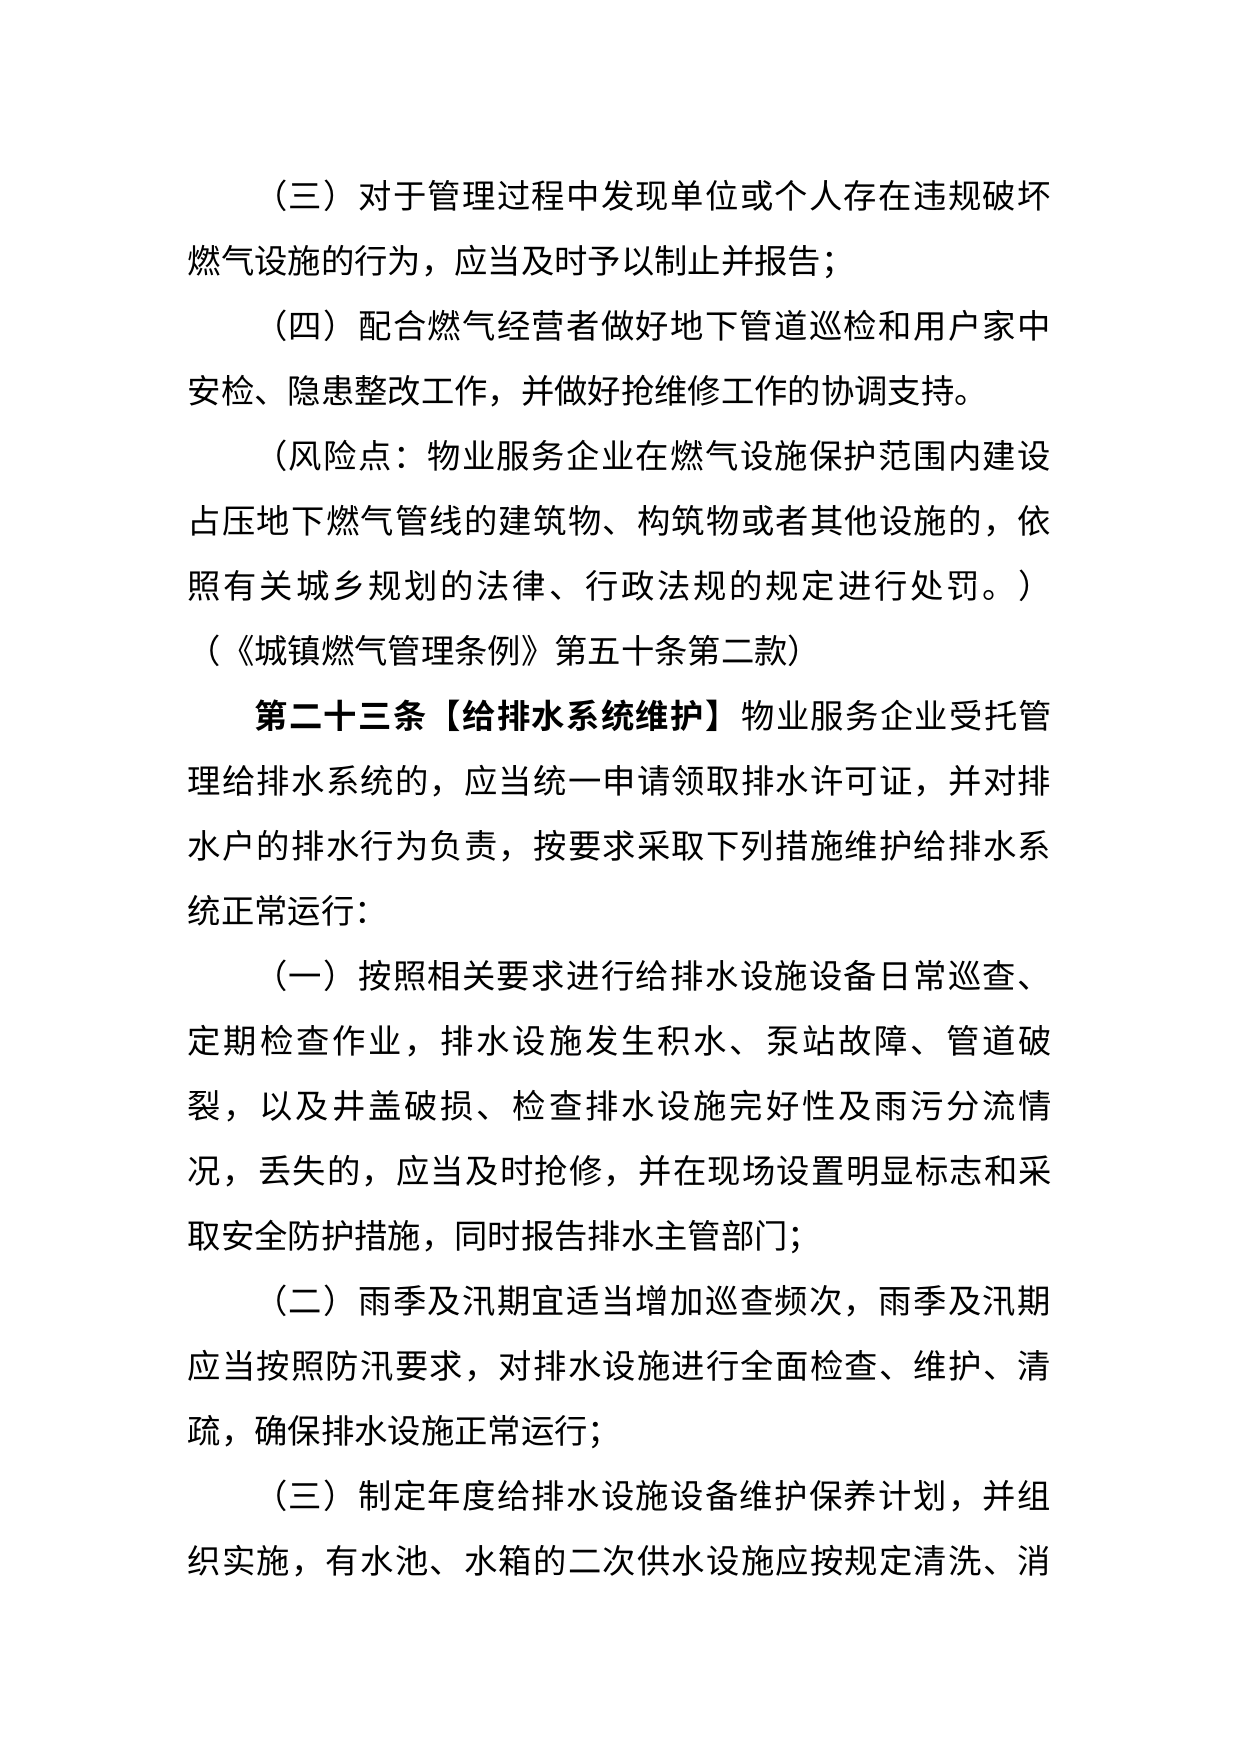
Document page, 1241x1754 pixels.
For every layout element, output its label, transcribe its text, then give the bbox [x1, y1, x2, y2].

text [187, 1462, 1053, 1592]
text 第二十三条【给排水系统维护】物业服务企业受托管理给排水系统的，应当统一申请领取排水许可证，并对排水户的排水行为负责，按要求采取下列措施维护给排水系统正常运行： [187, 682, 1053, 942]
text （风险点：物业服务企业在燃气设施保护范围内建设占压地下燃气管线的建筑物、构筑物或者其他设施的，依照有关城乡规划的法律、行政法规的规定进行处罚。）（《城镇燃气管理条例》第五十条第二款） [187, 422, 1053, 682]
text （三）对于管理过程中发现单位或个人存在违规破坏燃气设施的行为，应当及时予以制止并报告； [187, 162, 1053, 292]
text （四）配合燃气经营者做好地下管道巡检和用户家中安检、隐患整改工作，并做好抢维修工作的协调支持。 [187, 292, 1053, 422]
text （一）按照相关要求进行给排水设施设备日常巡查、定期检查作业，排水设施发生积水、泵站故障、管道破裂，以及井盖破损、检查排水设施完好性及雨污分流情况，丢失的，应当及时抢修，并在现场设置明显标志和采取安全防护措施，同时报告排水主管部门； [187, 942, 1053, 1267]
text （二）雨季及汛期宜适当增加巡查频次，雨季及汛期应当按照防汛要求，对排水设施进行全面检查、维护、清疏，确保排水设施正常运行； [187, 1267, 1053, 1462]
